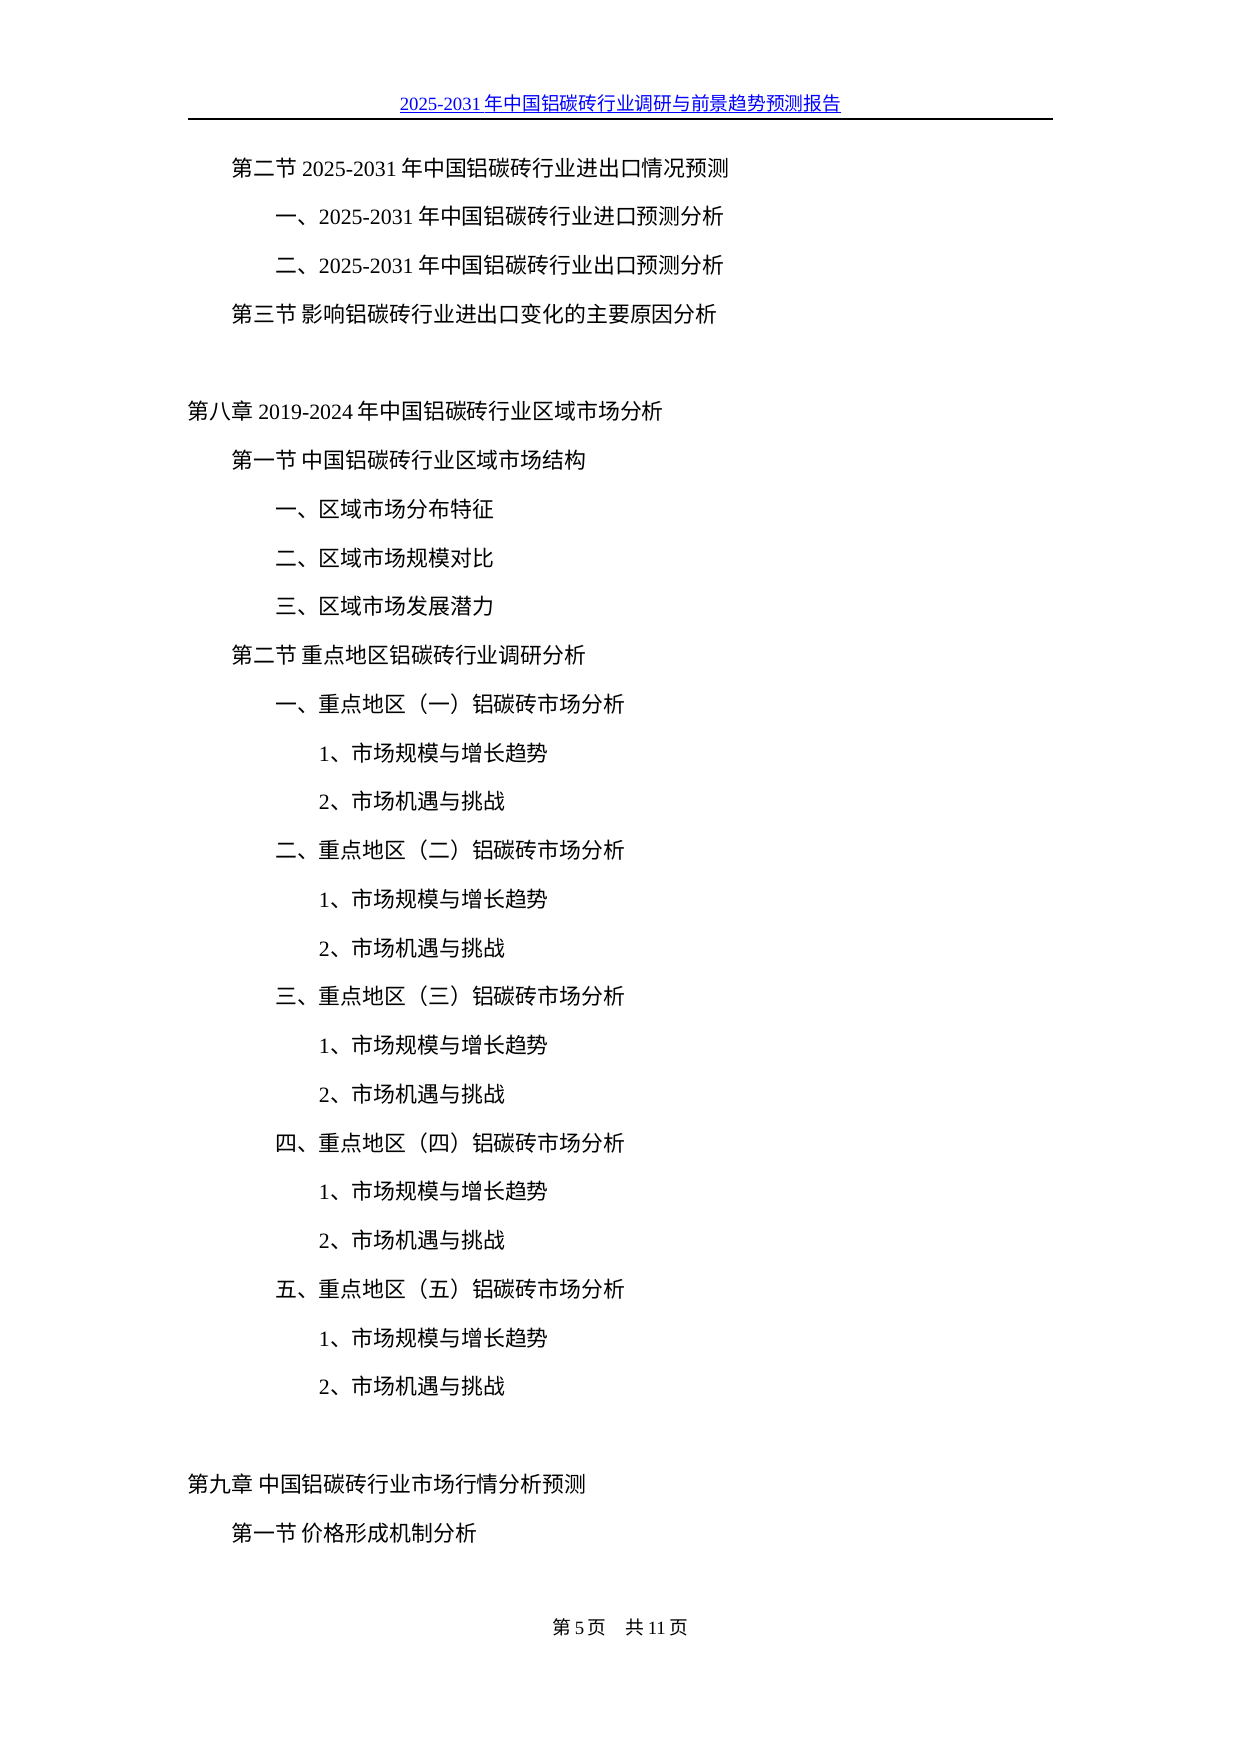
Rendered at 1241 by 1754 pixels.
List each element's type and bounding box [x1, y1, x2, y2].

text [187, 150, 1053, 1548]
